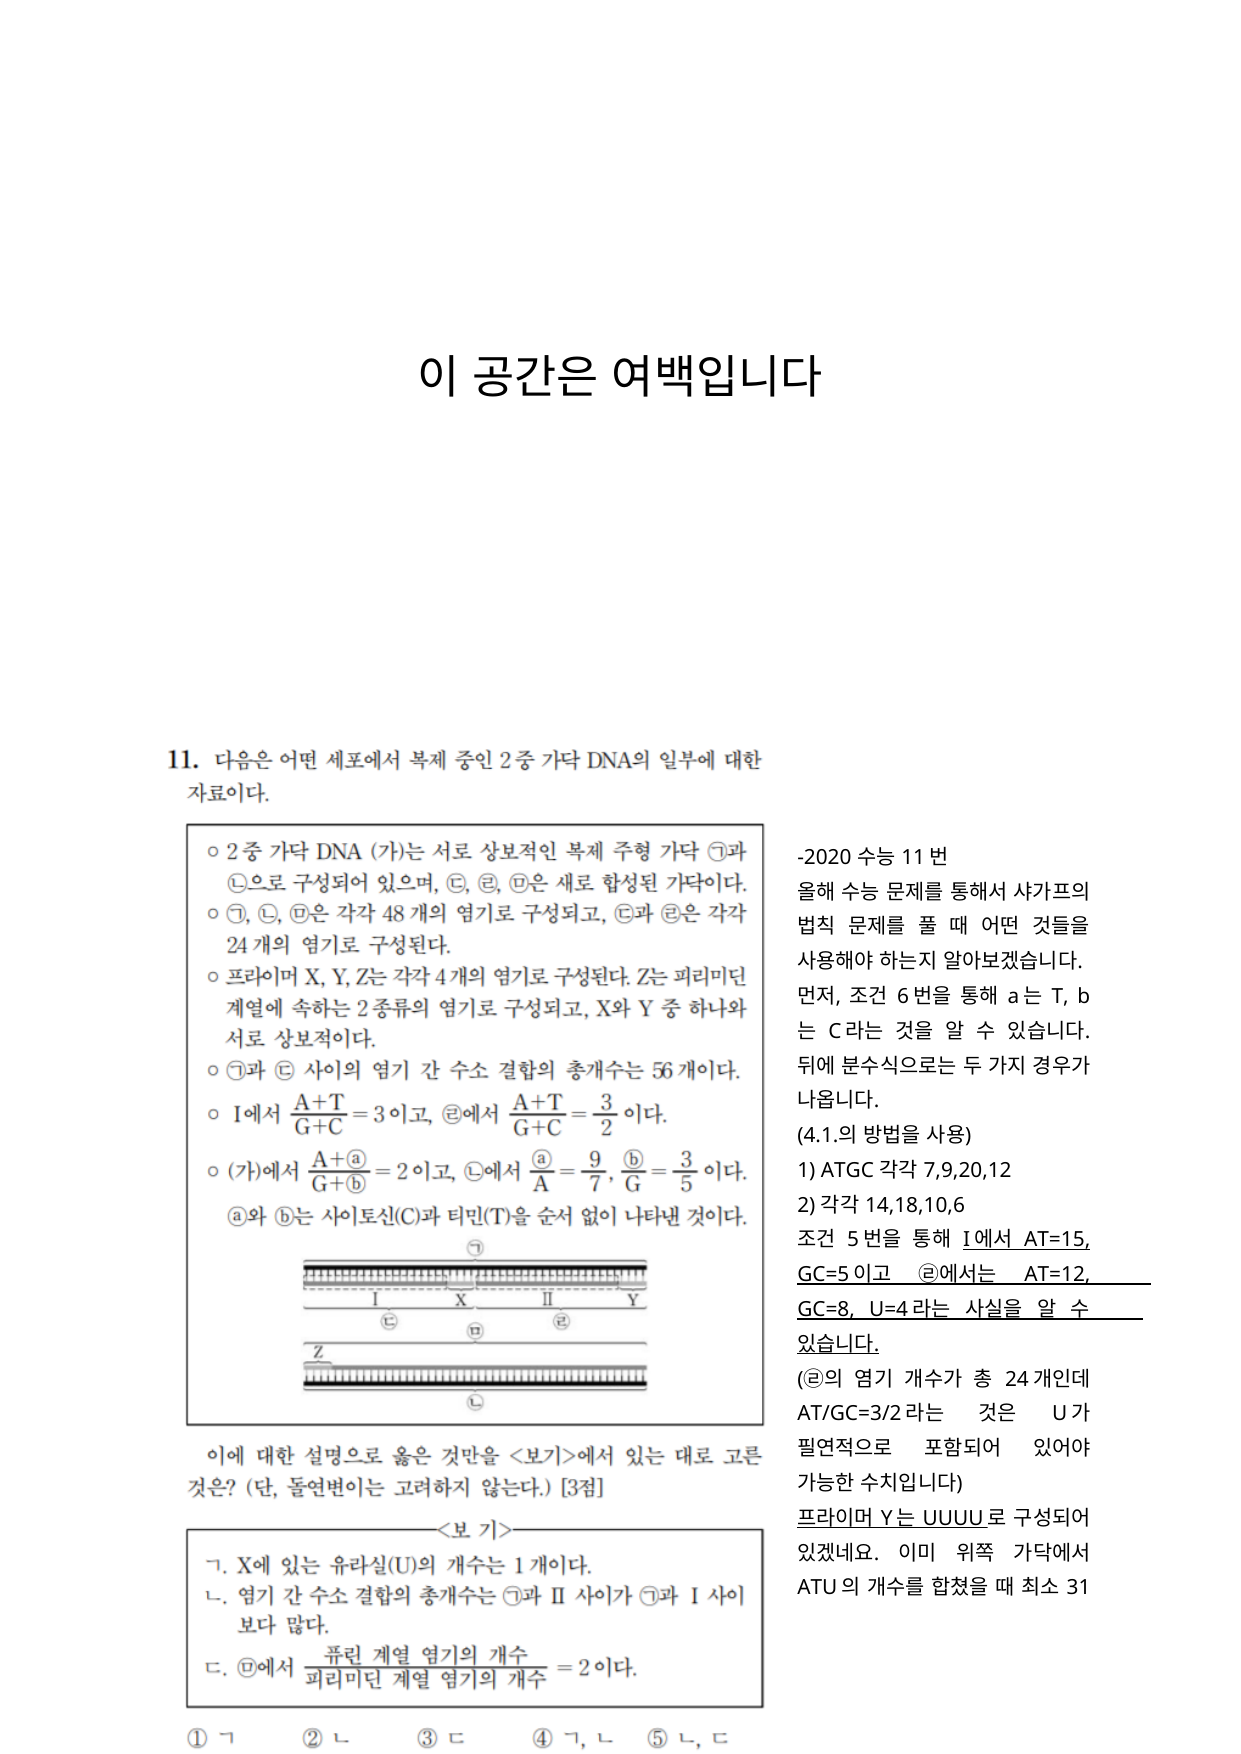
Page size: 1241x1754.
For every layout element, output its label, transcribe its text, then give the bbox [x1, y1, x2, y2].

text (4.1.의 방법을 사용) [778, 1118, 1090, 1149]
text 1) ATGC 각각 7,9,20,12 [778, 1153, 1090, 1183]
picture [150, 735, 778, 1751]
text 조건 5번을 통해 I에서 AT=15, GC=5이고 ㉣에서는 AT=12, GC=8, U=4라는 사실을 알 수 있습니다. [778, 1223, 1090, 1357]
text 먼저, 조건 6번을 통해 a는 T, b는 C라는 것을 알 수 있습니다. 뒤에 분수식으로는 두 가지 경우가 나옵니다. [778, 979, 1090, 1114]
text 이 공간은 여백입니다 [150, 340, 1090, 407]
text -2020 수능 11번 [778, 840, 1090, 871]
text 올해 수능 문제를 통해서 샤가프의 법칙 문제를 풀 때 어떤 것들을 사용해야 하는지 알아보겠습니다. [778, 875, 1090, 975]
text 2) 각각 14,18,10,6 [778, 1188, 1090, 1218]
text (㉣의 염기 개수가 총 24개인데 AT/GC=3/2라는 것은 U가 필연적으로 포함되어 있어야 가능한 수치입니다) [778, 1362, 1090, 1496]
